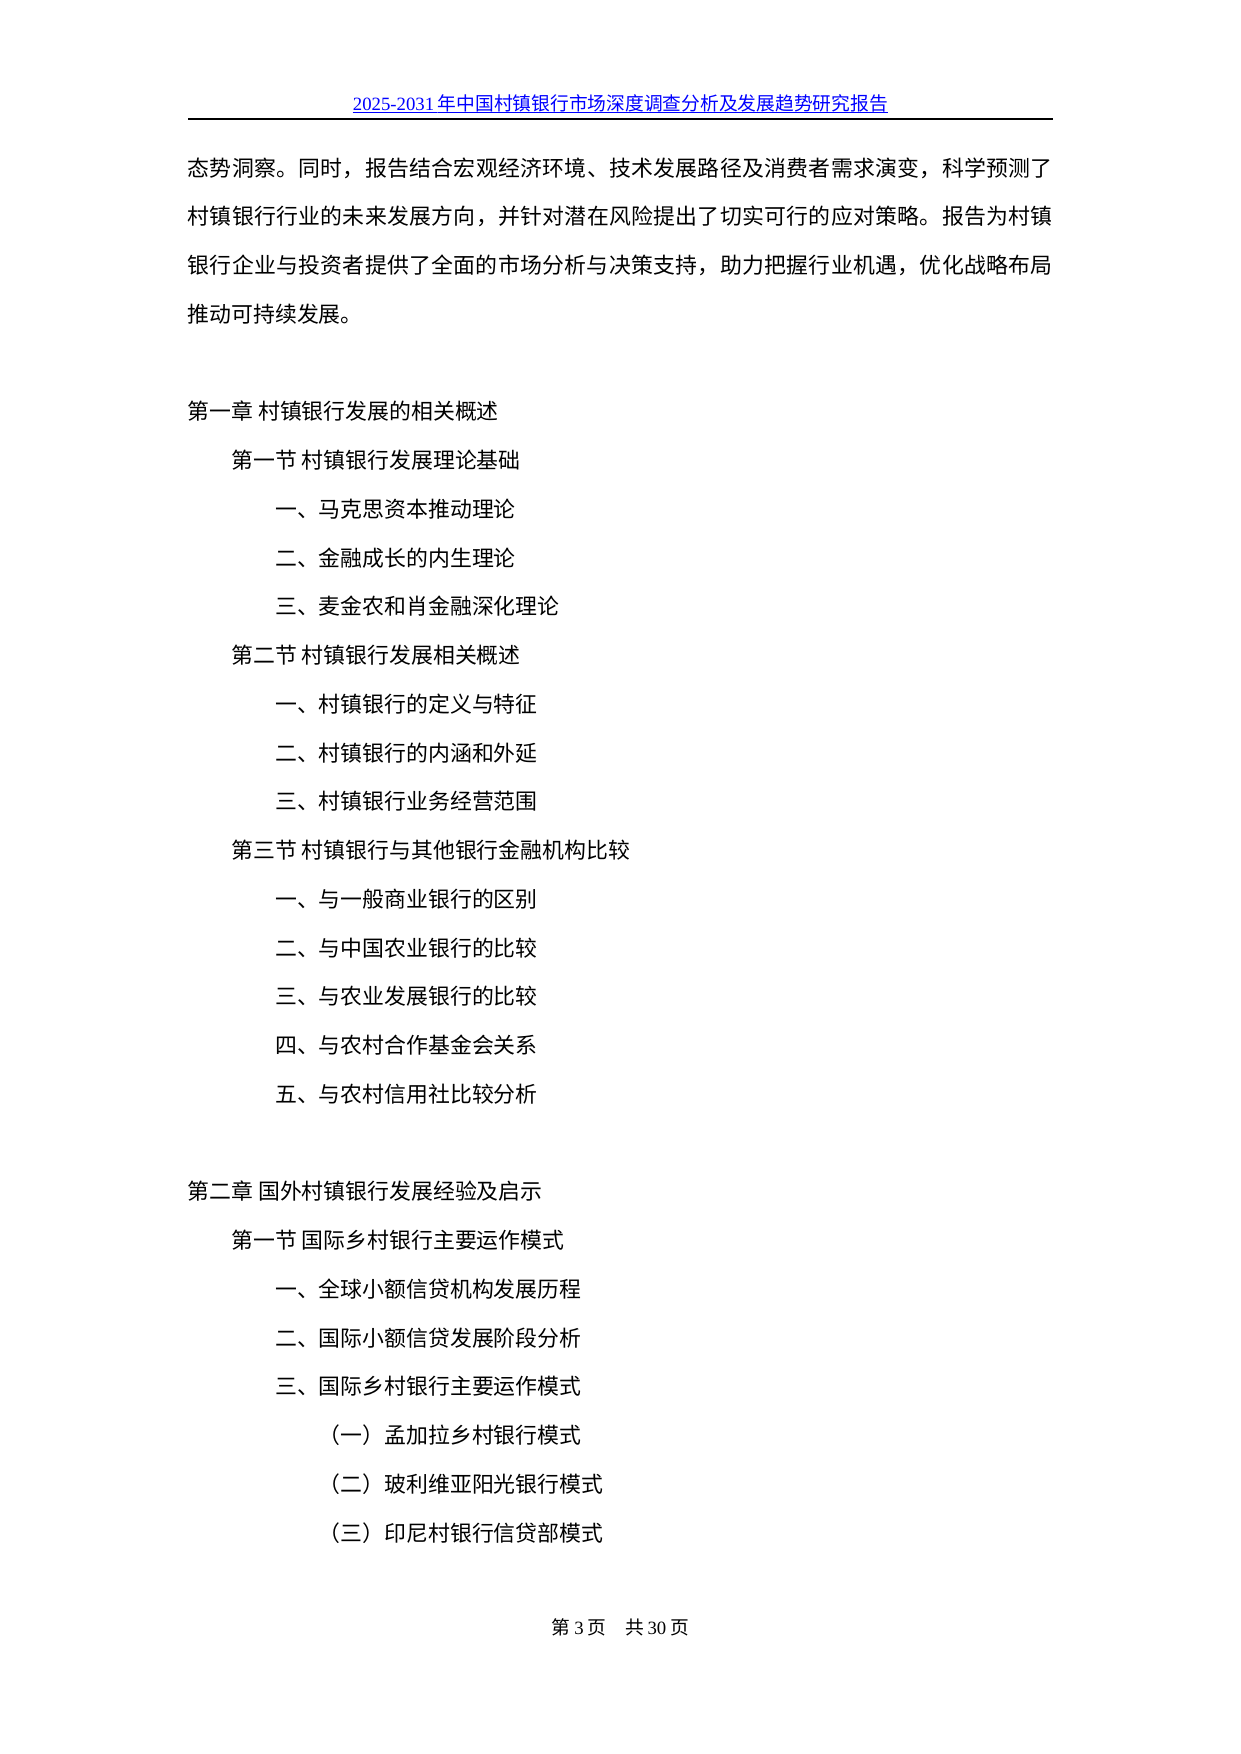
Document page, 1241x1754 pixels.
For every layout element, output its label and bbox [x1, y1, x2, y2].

text [187, 150, 1053, 1548]
